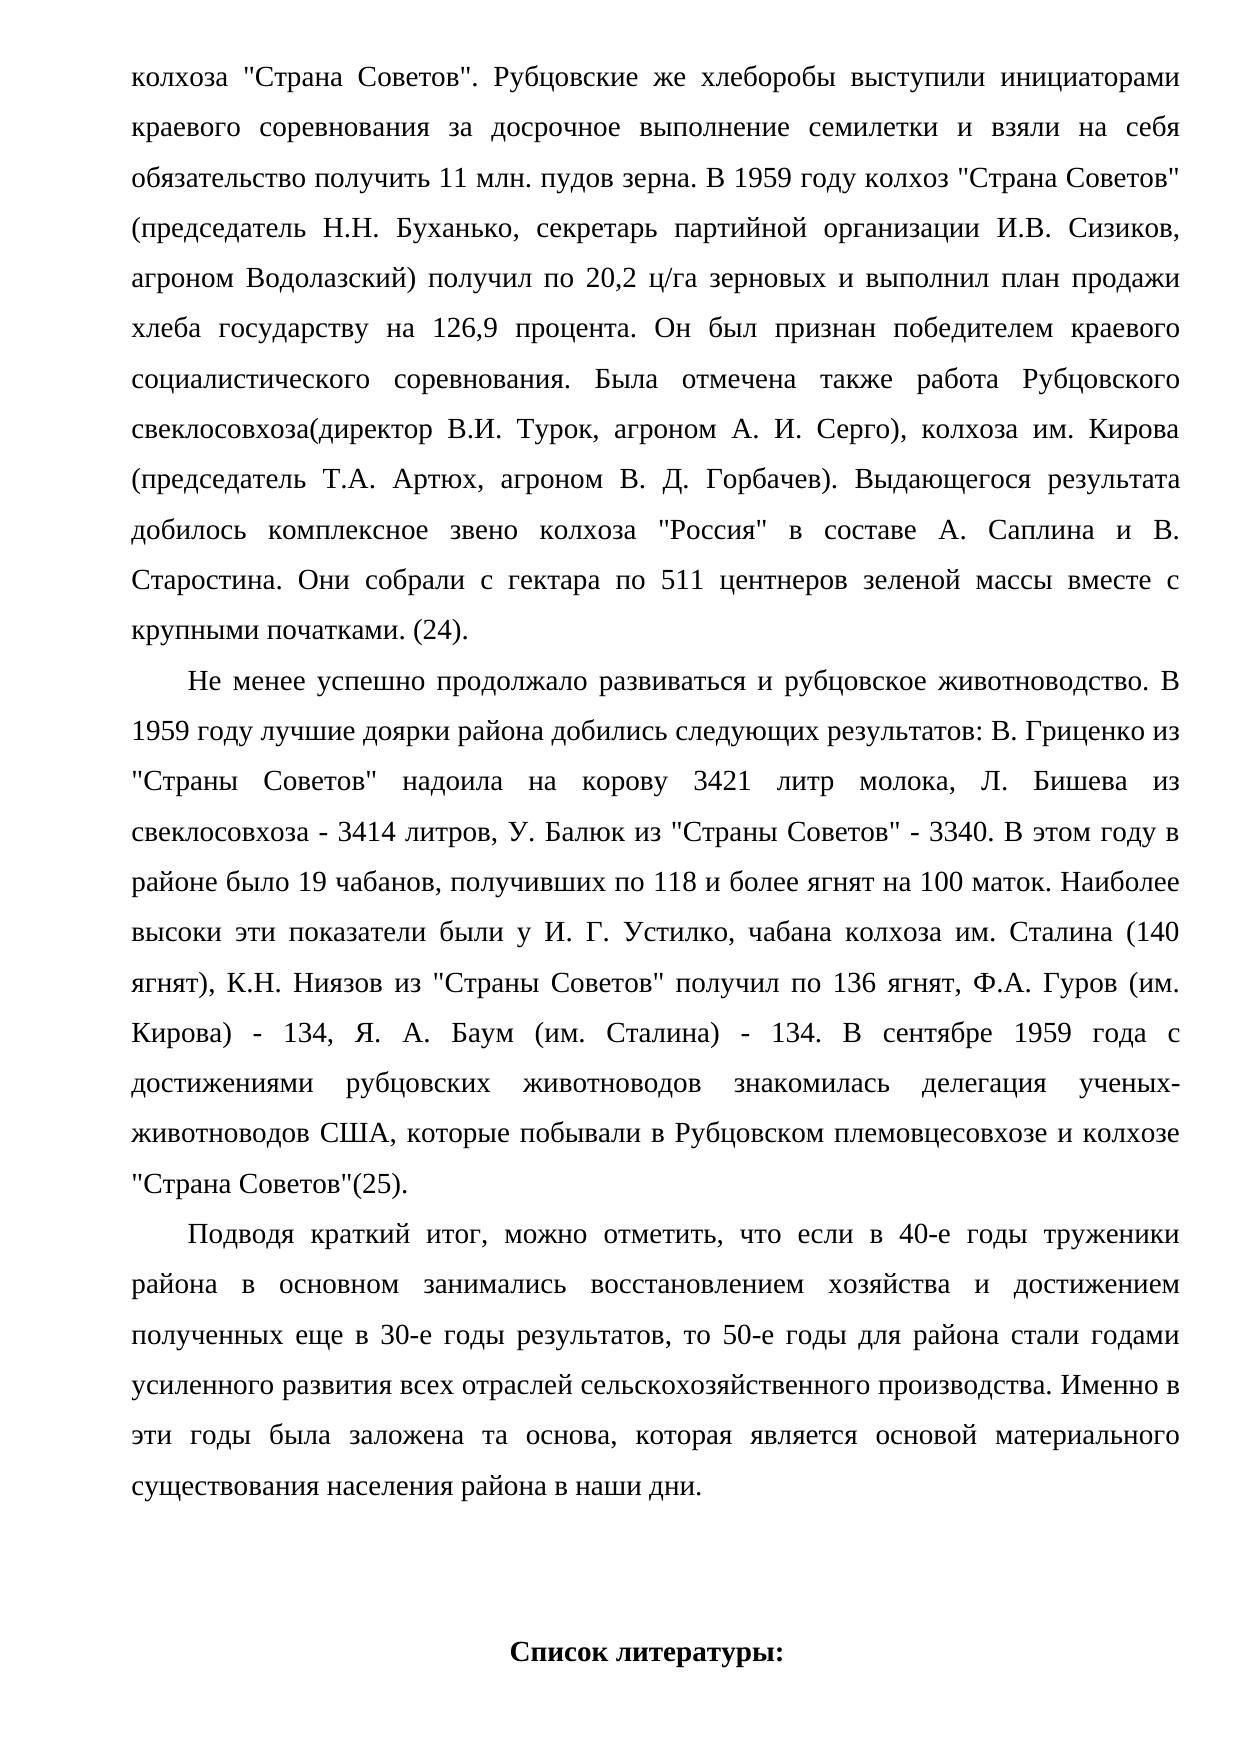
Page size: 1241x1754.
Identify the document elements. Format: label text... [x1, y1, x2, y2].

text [131, 59, 1181, 646]
text Подводя краткий итог, можно отметить, что если в 40-е годы труженики района в основном занимались восстановлением хозяйства и достижением полученных еще в 30-е годы результатов, то 50-е годы для района стали годами усиленного развития всех отраслей сельскохозяйственного производства. Именно в эти годы была заложена та основа, которая является основой материального существования населения района в наши дни. [131, 1216, 1181, 1501]
text Не менее успешно продолжало развиваться и рубцовское животноводство. В 1959 году лучшие доярки района добились следующих результатов: В. Гриценко из "Страны Советов" надоила на корову 3421 литр молока, Л. Бишева из свеклосовхоза - 3414 литров, У. Балюк из "Страны Советов" - 3340. В этом году в районе было 19 чабанов, получивших по 118 и более ягнят на 100 маток. Наиболее высоки эти показатели были у И. Г. Устилко, чабана колхоза им. Сталина (140 ягнят), К.Н. Ниязов из "Страны Советов" получил по 136 ягнят, Ф.А. Гуров (им. Кирова) - 134, Я. А. Баум (им. Сталина) - 134. В сентябре 1959 года с достижениями рубцовских животноводов знакомилась делегация ученых-животноводов США, которые побывали в Рубцовском племовцесовхозе и колхозе "Страна Советов"(25). [131, 663, 1181, 1199]
text Список литературы: [112, 1634, 1181, 1668]
